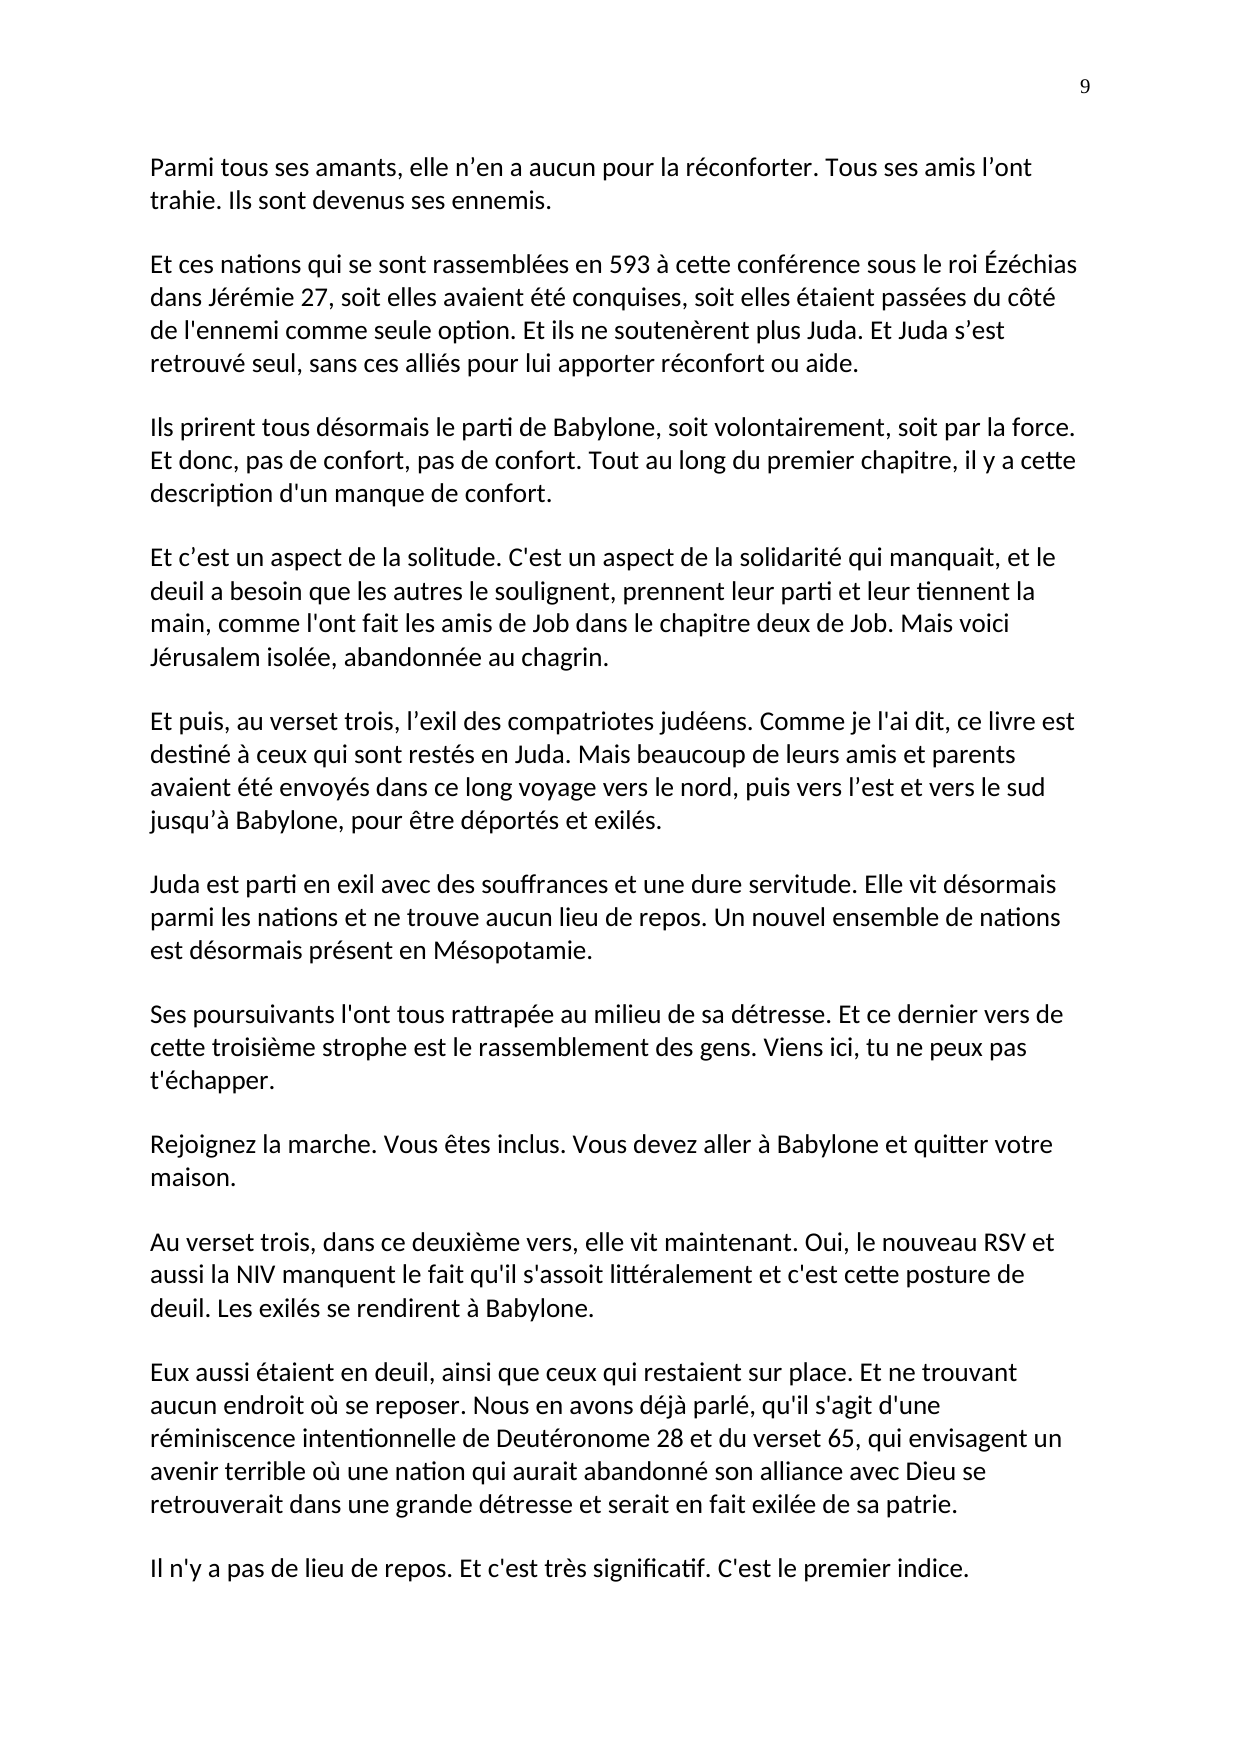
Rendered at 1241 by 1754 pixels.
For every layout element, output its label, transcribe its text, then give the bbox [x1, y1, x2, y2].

text Parmi tous ses amants, elle n’en a aucun pour la réconforter. Tous ses amis l’ont trahie. Ils sont devenus ses ennemis. [150, 150, 1090, 216]
text Il n'y a pas de lieu de repos. Et c'est très significatif. C'est le premier indice. [150, 1551, 1090, 1584]
text Et c’est un aspect de la solitude. C'est un aspect de la solidarité qui manquait, et le deuil a besoin que les autres le soulignent, prennent leur parti et leur tiennent la main, comme l'ont fait les amis de Job dans le chapitre deux de Job. Mais voici Jérusalem isolée, abandonnée au chagrin. [150, 541, 1090, 673]
text Rejoignez la marche. Vous êtes inclus. Vous devez aller à Babylone et quitter votre maison. [150, 1127, 1090, 1193]
text Au verset trois, dans ce deuxième vers, elle vit maintenant. Oui, le nouveau RSV et aussi la NIV manquent le fait qu'il s'assoit littéralement et c'est cette posture de deuil. Les exilés se rendirent à Babylone. [150, 1225, 1090, 1324]
text Eux aussi étaient en deuil, ainsi que ceux qui restaient sur place. Et ne trouvant aucun endroit où se reposer. Nous en avons déjà parlé, qu'il s'agit d'une réminiscence intentionnelle de Deutéronome 28 et du verset 65, qui envisagent un avenir terrible où une nation qui aurait abandonné son alliance avec Dieu se retrouverait dans une grande détresse et serait en fait exilée de sa patrie. [150, 1355, 1090, 1520]
text Juda est parti en exil avec des souffrances et une dure servitude. Elle vit désormais parmi les nations et ne trouve aucun lieu de repos. Un nouvel ensemble de nations est désormais présent en Mésopotamie. [150, 867, 1090, 966]
text Ils prirent tous désormais le parti de Babylone, soit volontairement, soit par la force. Et donc, pas de confort, pas de confort. Tout au long du premier chapitre, il y a cette description d'un manque de confort. [150, 410, 1090, 509]
text Et ces nations qui se sont rassemblées en 593 à cette conférence sous le roi Ézéchias dans Jérémie 27, soit elles avaient été conquises, soit elles étaient passées du côté de l'ennemi comme seule option. Et ils ne soutenèrent plus Juda. Et Juda s’est retrouvé seul, sans ces alliés pour lui apporter réconfort ou aide. [150, 247, 1090, 379]
text Ses poursuivants l'ont tous rattrapée au milieu de sa détresse. Et ce dernier vers de cette troisième strophe est le rassemblement des gens. Viens ici, tu ne peux pas t'échapper. [150, 997, 1090, 1096]
text Et puis, au verset trois, l’exil des compatriotes judéens. Comme je l'ai dit, ce livre est destiné à ceux qui sont restés en Juda. Mais beaucoup de leurs amis et parents avaient été envoyés dans ce long voyage vers le nord, puis vers l’est et vers le sud jusqu’à Babylone, pour être déportés et exilés. [150, 704, 1090, 836]
